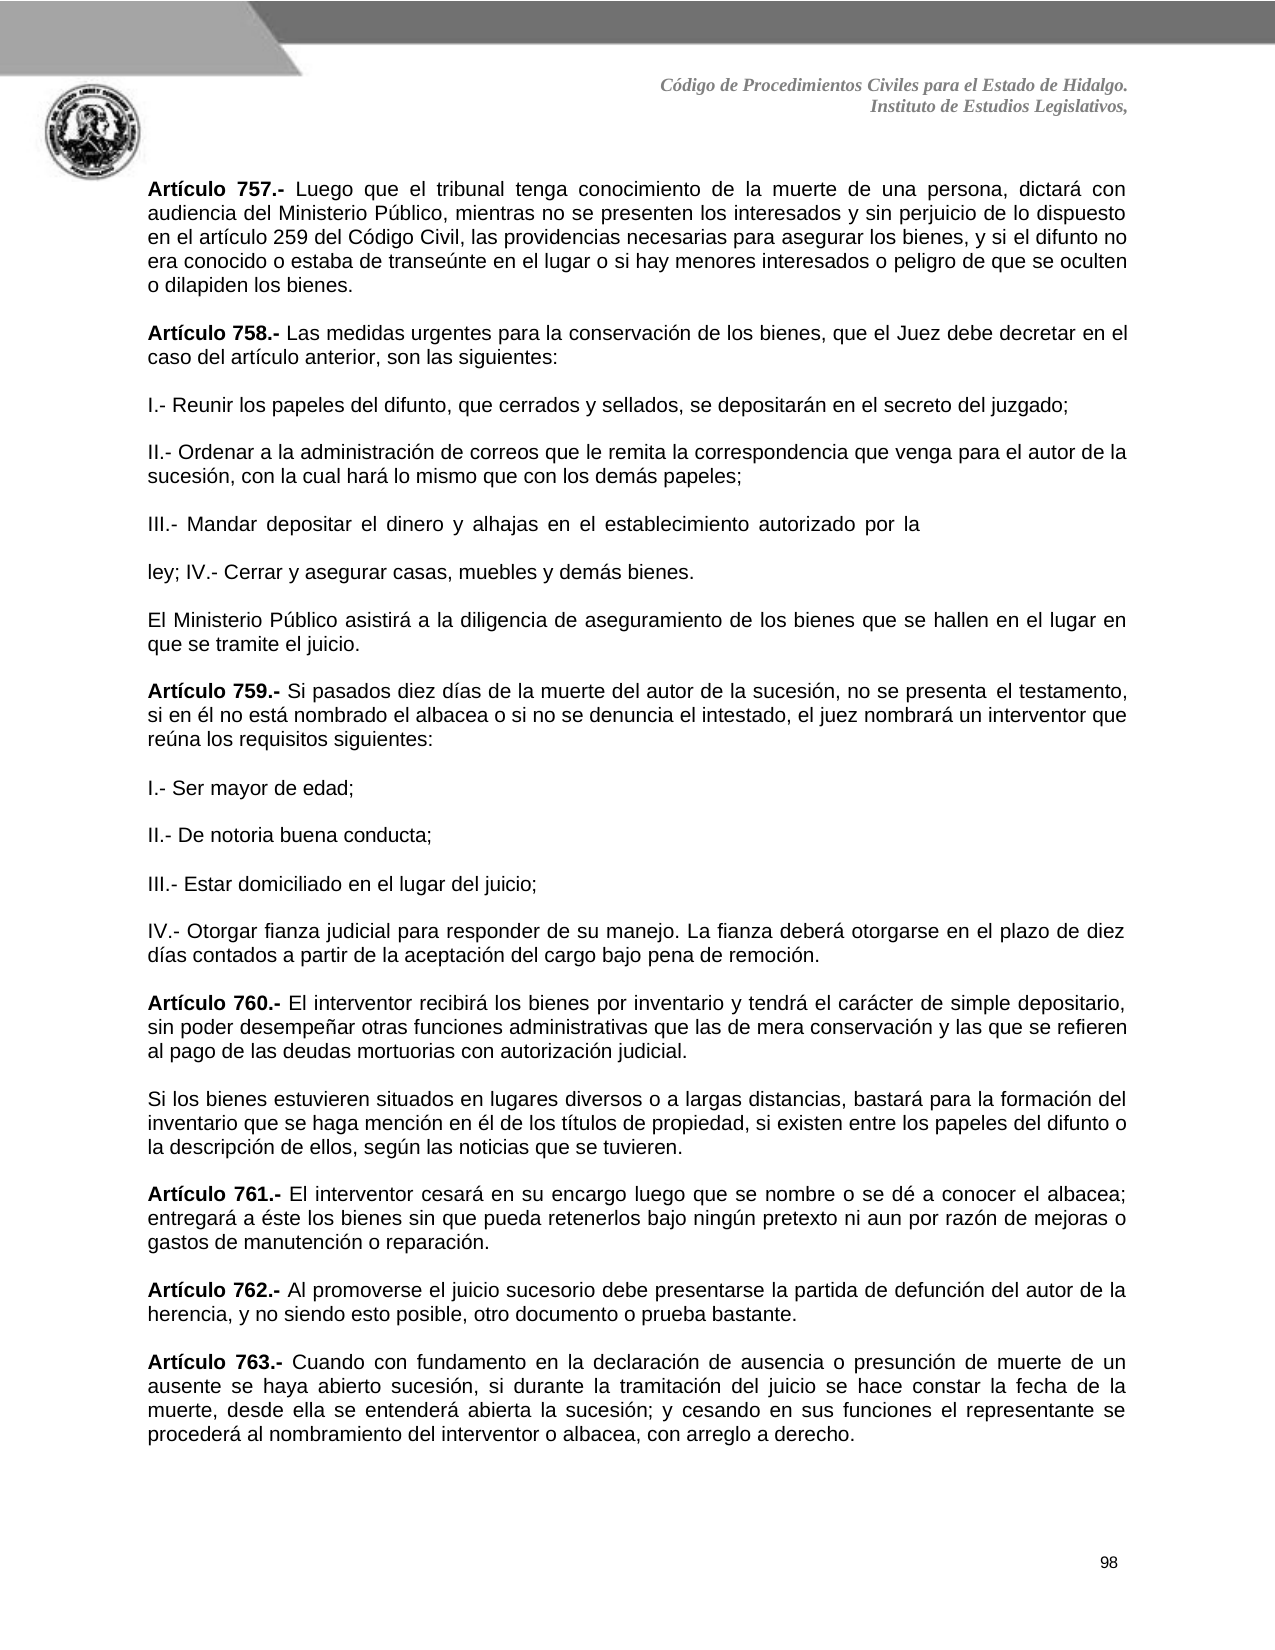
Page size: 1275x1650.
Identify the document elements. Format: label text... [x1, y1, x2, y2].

text El Ministerio Público asistirá a la diligencia de aseguramiento de los bienes que se hallen en el lugar en que se tramite el juicio. [147, 608, 1128, 656]
text Artículo 759.- Si pasados diez días de la muerte del autor de la sucesión, no se presenta el testamento, si en él no está nombrado el albacea o si no se denuncia el intestado, el juez nombrará un interventor que reúna los requisitos siguientes: [147, 679, 1128, 751]
text Artículo 761.- El interventor cesará en su encargo luego que se nombre o se dé a conocer el albacea; entregará a éste los bienes sin que pueda retenerlos bajo ningún pretexto ni aun por razón de mejoras o gastos de manutención o reparación. [147, 1183, 1127, 1254]
text Artículo 762.- Al promoverse el juicio sucesorio debe presentarse la partida de defunción del autor de la herencia, y no siendo esto posible, otro documento o prueba bastante. [147, 1278, 1128, 1326]
text II.- De notoria buena conducta; [147, 823, 1139, 847]
picture [0, 1, 1275, 182]
text I.- Reunir los papeles del difunto, que cerrados y sellados, se depositarán en el secreto del juzgado; [147, 393, 1139, 417]
text III.- Estar domiciliado en el lugar del juicio; [147, 871, 1139, 895]
text II.- Ordenar a la administración de correos que le remita la correspondencia que venga para el autor de la sucesión, con la cual hará lo mismo que con los demás papeles; [147, 440, 1127, 488]
text Si los bienes estuvieren situados en lugares diversos o a largas distancias, bastará para la formación del inventario que se haga mención en él de los títulos de propiedad, si existen entre los papeles del difunto o la descripción de ellos, según las noticias que se tuvieren. [147, 1087, 1128, 1159]
text III.- Mandar depositar el dinero y alhajas en el establecimiento autorizado por la ley; IV.- Cerrar y asegurar casas, muebles y demás bienes. [147, 512, 920, 584]
text Artículo 758.- Las medidas urgentes para la conservación de los bienes, que el Juez debe decretar en el caso del artículo anterior, son las siguientes: [147, 321, 1128, 368]
text I.- Ser mayor de edad; [147, 775, 1139, 799]
text Artículo 763.- Cuando con fundamento en la declaración de ausencia o presunción de muerte de un ausente se haya abierto sucesión, si durante la tramitación del juicio se hace constar la fecha de la muerte, desde ella se entenderá abierta la sucesión; y cesando en sus funciones el representante se procederá al nombramiento del interventor o albacea, con arreglo a derecho. [147, 1350, 1127, 1446]
text IV.- Otorgar fianza judicial para responder de su manejo. La fianza deberá otorgarse en el plazo de diez días contados a partir de la aceptación del cargo bajo pena de remoción. [147, 920, 1128, 967]
text Artículo 757.- Luego que el tribunal tenga conocimiento de la muerte de una persona, dictará con audiencia del Ministerio Público, mientras no se presenten los interesados y sin perjuicio de lo dispuesto en el artículo 259 del Código Civil, las providencias necesarias para asegurar los bienes, y si el difunto no era conocido o estaba de transeúnte en el lugar o si hay menores interesados o peligro de que se oculten o dilapiden los bienes. [147, 177, 1128, 297]
text Artículo 760.- El interventor recibirá los bienes por inventario y tendrá el carácter de simple depositario, sin poder desempeñar otras funciones administrativas que las de mera conservación y las que se refieren al pago de las deudas mortuorias con autorización judicial. [147, 991, 1127, 1063]
